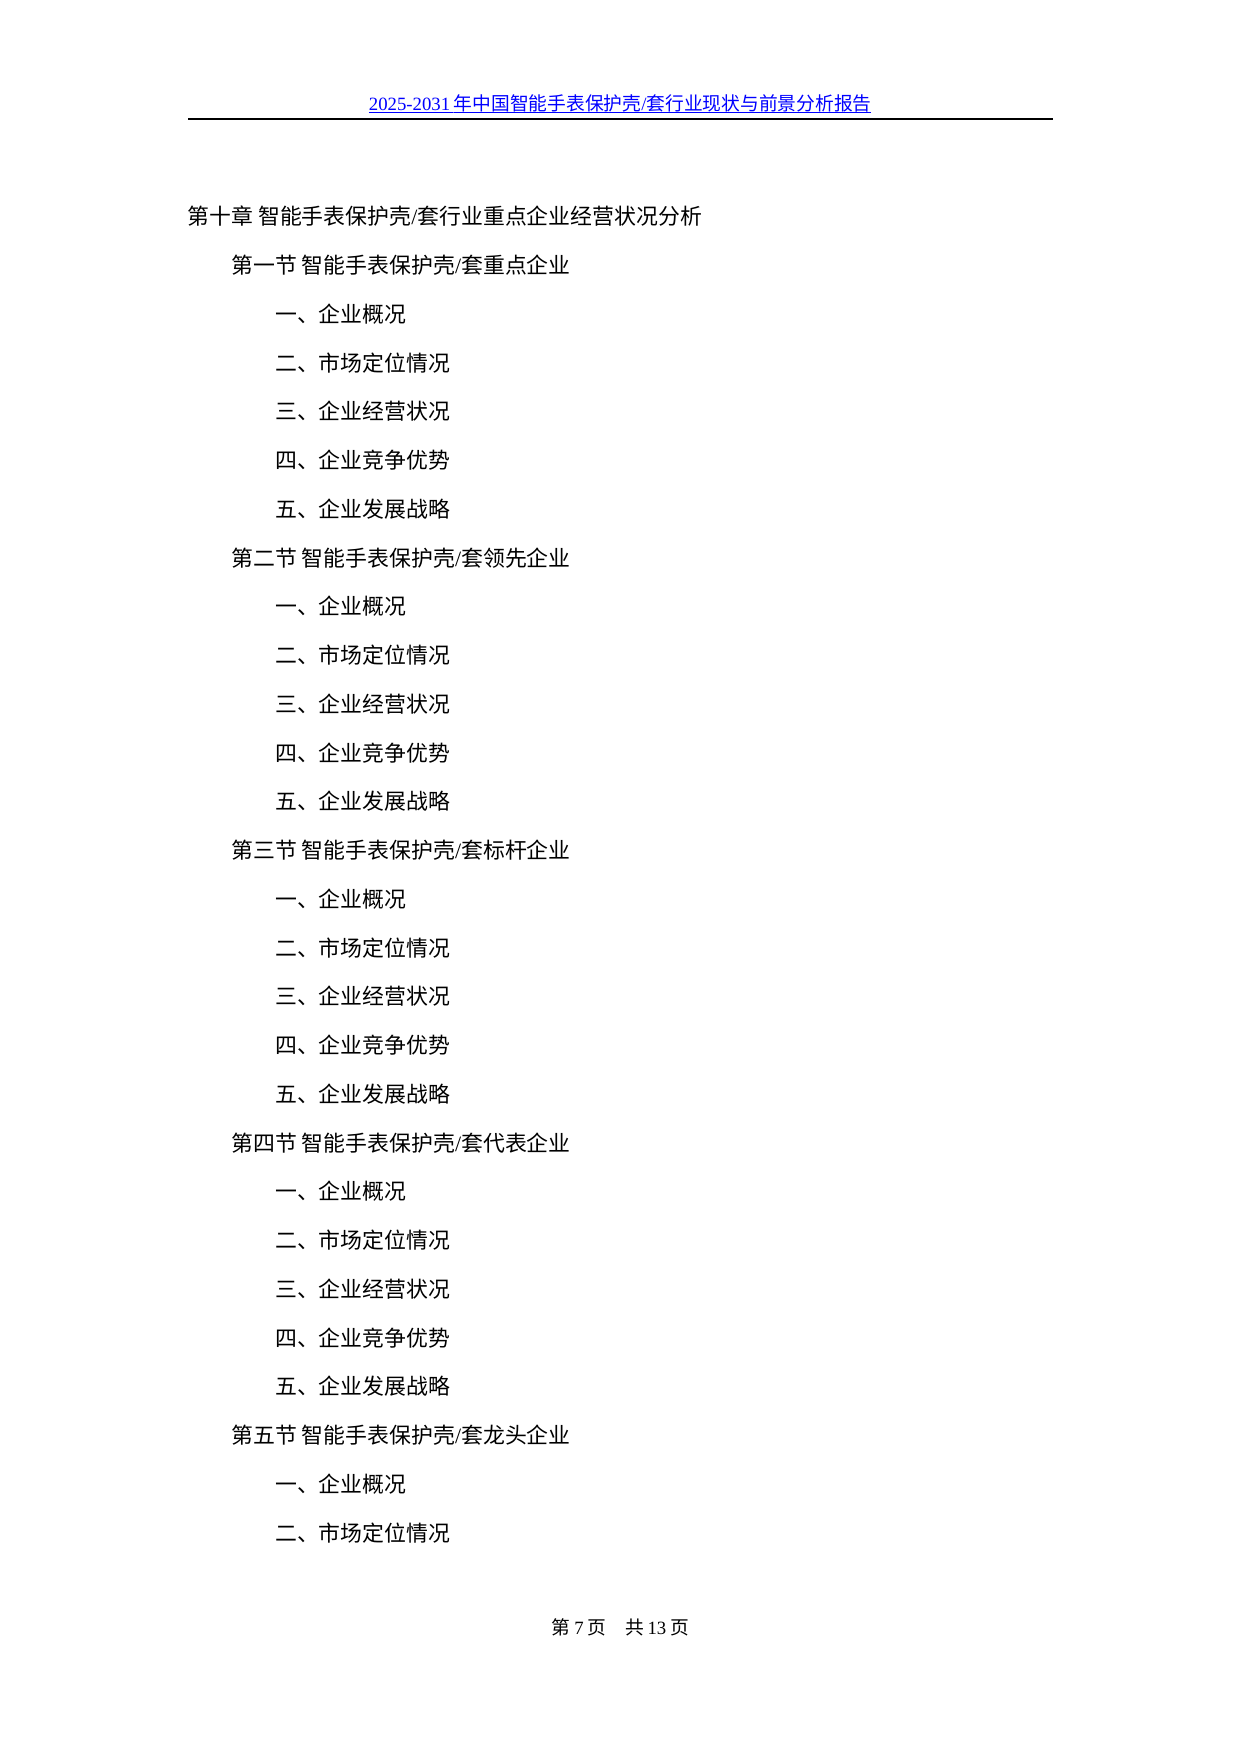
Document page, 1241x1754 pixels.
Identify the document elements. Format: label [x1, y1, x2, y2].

text [187, 150, 1053, 1548]
